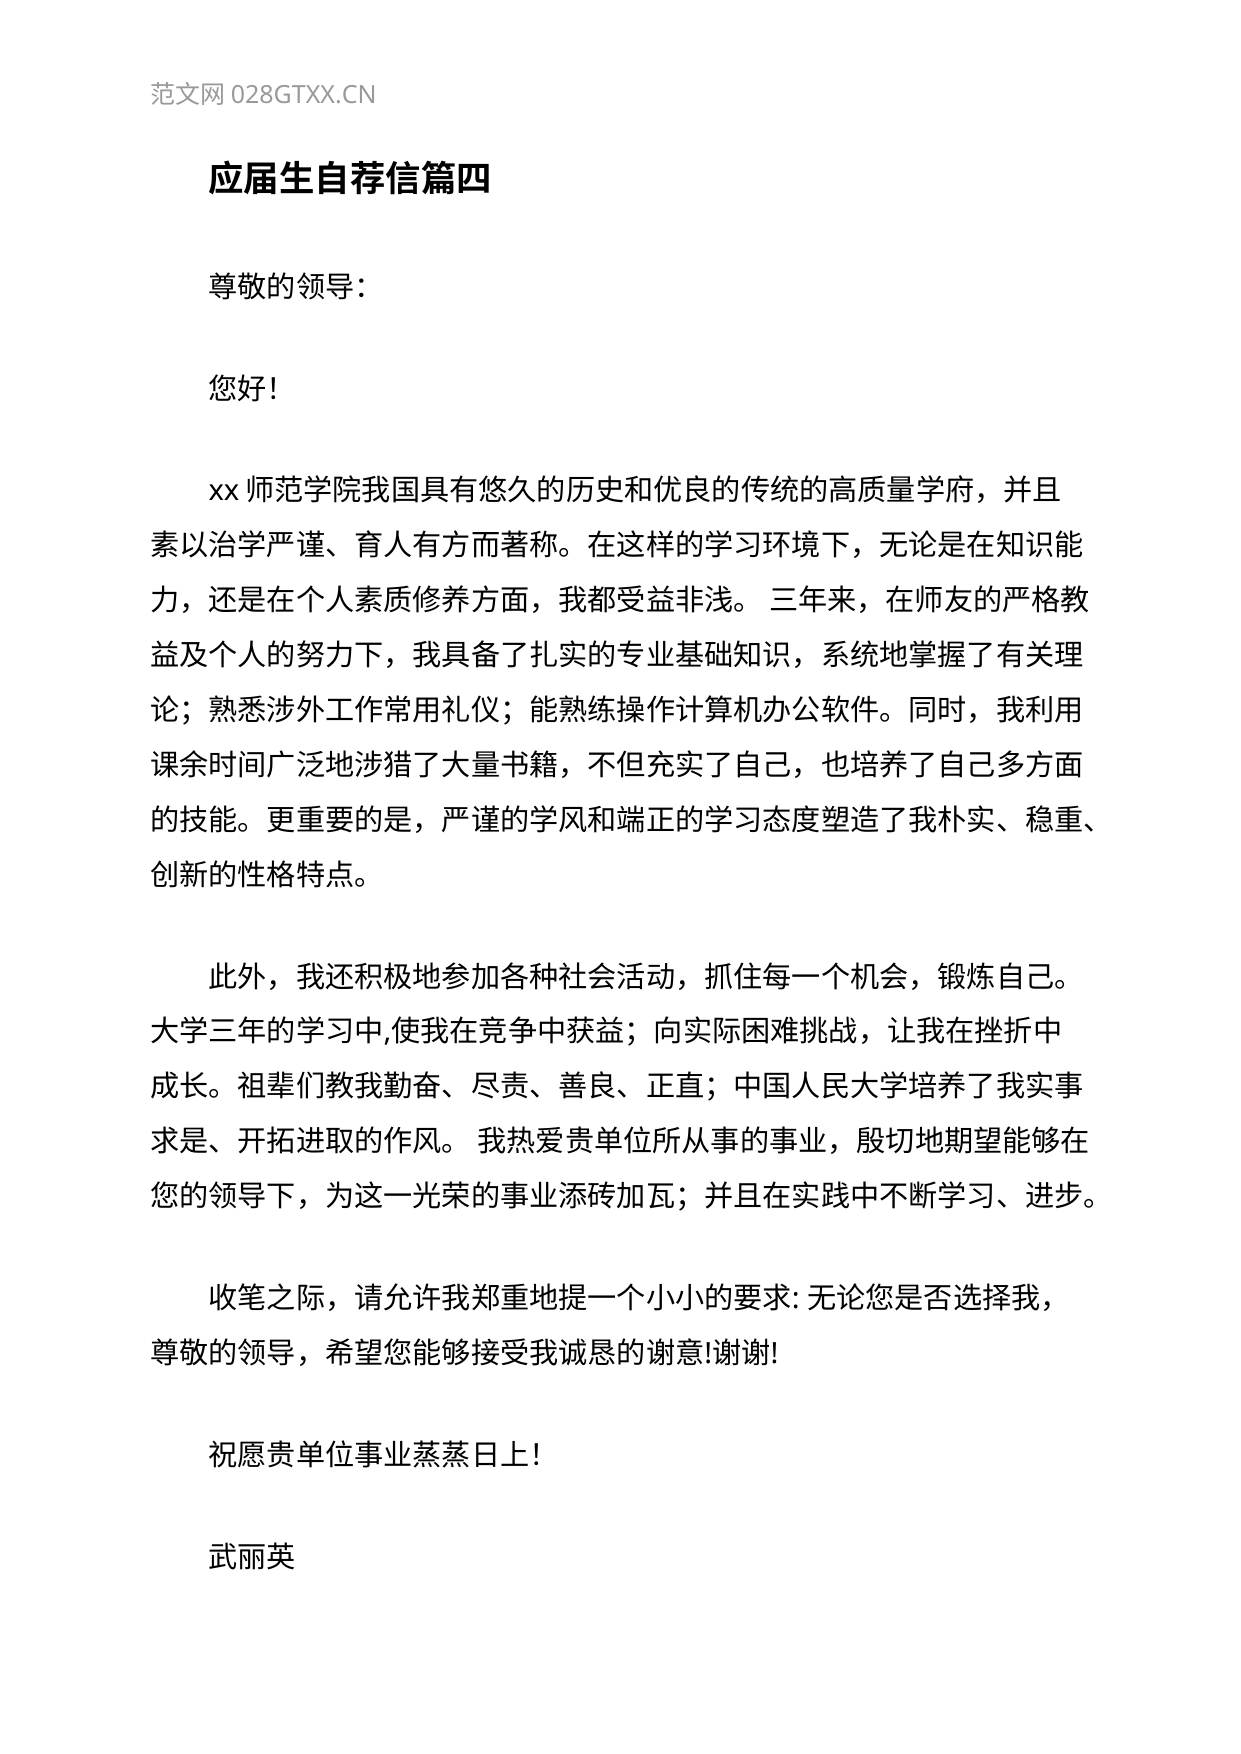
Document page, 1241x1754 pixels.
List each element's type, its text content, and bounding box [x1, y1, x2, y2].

text xx师范学院我国具有悠久的历史和优良的传统的高质量学府，并且素以治学严谨、育人有方而著称。在这样的学习环境下，无论是在知识能力，还是在个人素质修养方面，我都受益非浅。 三年来，在师友的严格教益及个人的努力下，我具备了扎实的专业基础知识，系统地掌握了有关理论；熟悉涉外工作常用礼仪；能熟练操作计算机办公软件。同时，我利用课余时间广泛地涉猎了大量书籍，不但充实了自己，也培养了自己多方面的技能。更重要的是，严谨的学风和端正的学习态度塑造了我朴实、稳重、创新的性格特点。 [150, 467, 1090, 894]
text 您好！ [150, 365, 1090, 407]
text 武丽英 [150, 1533, 1090, 1576]
text 尊敬的领导： [150, 263, 1090, 306]
text 应届生自荐信篇四 [150, 150, 1090, 201]
text 收笔之际，请允许我郑重地提一个小小的要求: 无论您是否选择我，尊敬的领导，希望您能够接受我诚恳的谢意!谢谢! [150, 1274, 1090, 1372]
text 此外，我还积极地参加各种社会活动，抓住每一个机会，锻炼自己。大学三年的学习中,使我在竞争中获益；向实际困难挑战，让我在挫折中成长。祖辈们教我勤奋、尽责、善良、正直；中国人民大学培养了我实事求是、开拓进取的作风。 我热爱贵单位所从事的事业，殷切地期望能够在您的领导下，为这一光荣的事业添砖加瓦；并且在实践中不断学习、进步。 [150, 953, 1090, 1215]
text 祝愿贵单位事业蒸蒸日上！ [150, 1432, 1090, 1474]
